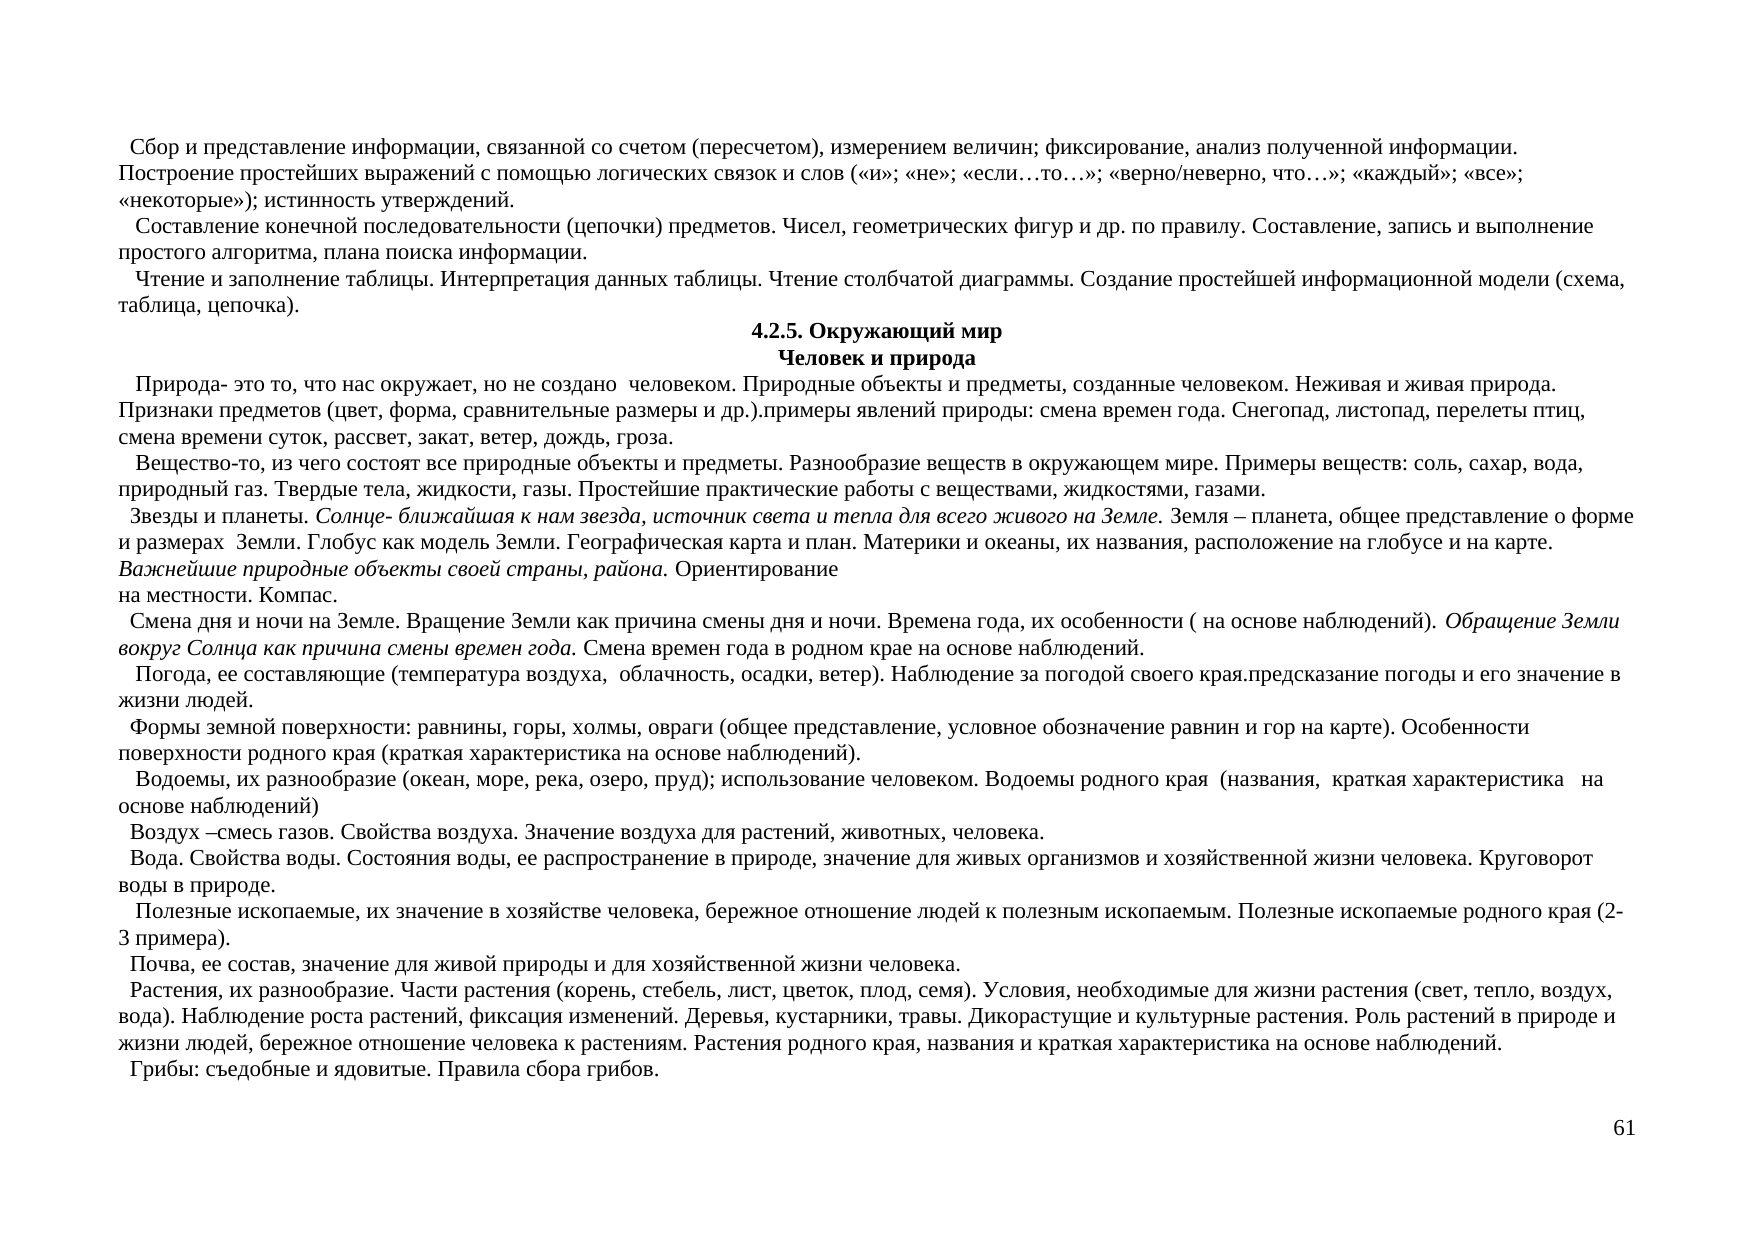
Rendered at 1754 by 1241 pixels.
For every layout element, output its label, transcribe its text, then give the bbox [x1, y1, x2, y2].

text Почва, ее состав, значение для живой природы и для хозяйственной жизни человека. [118, 950, 1636, 976]
text Звезды и планеты. Солнце- ближайшая к нам звезда, источник света и тепла для всего живого на Земле. Земля – планета, общее представление о форме и размерах Земли. Глобус как модель Земли. Географическая карта и план. Материки и океаны, их названия, расположение на глобусе и на карте. [118, 502, 1636, 554]
text Воздух –смесь газов. Свойства воздуха. Значение воздуха для растений, животных, человека. [118, 818, 1636, 844]
text Полезные ископаемые, их значение в хозяйстве человека, бережное отношение людей к полезным ископаемым. Полезные ископаемые родного края (2-3 примера). [118, 897, 1636, 950]
text Погода, ее составляющие (температура воздуха, облачность, осадки, ветер). Наблюдение за погодой своего края.предсказание погоды и его значение в жизни людей. [118, 660, 1636, 713]
text Составление конечной последовательности (цепочки) предметов. Чисел, геометрических фигур и др. по правилу. Составление, запись и выполнение простого алгоритма, плана поиска информации. [118, 212, 1636, 265]
text 4.2.5. Окружающий мир [118, 317, 1636, 344]
text Формы земной поверхности: равнины, горы, холмы, овраги (общее представление, условное обозначение равнин и гор на карте). Особенности поверхности родного края (краткая характеристика на основе наблюдений). [118, 713, 1636, 765]
text Растения, их разнообразие. Части растения (корень, стебель, лист, цветок, плод, семя). Условия, необходимые для жизни растения (свет, тепло, воздух, вода). Наблюдение роста растений, фиксация изменений. Деревья, кустарники, травы. Дикорастущие и культурные растения. Роль растений в природе и жизни людей, бережное отношение человека к растениям. Растения родного края, названия и краткая характеристика на основе наблюдений. [118, 976, 1636, 1055]
text Вещество-то, из чего состоят все природные объекты и предметы. Разнообразие веществ в окружающем мире. Примеры веществ: соль, сахар, вода, природный газ. Твердые тела, жидкости, газы. Простейшие практические работы с веществами, жидкостями, газами. [118, 449, 1636, 502]
text Вода. Свойства воды. Состояния воды, ее распространение в природе, значение для живых организмов и хозяйственной жизни человека. Круговорот воды в природе. [118, 844, 1636, 897]
text Сбор и представление информации, связанной со счетом (пересчетом), измерением величин; фиксирование, анализ полученной информации. [118, 133, 1636, 159]
text на местности. Компас. [118, 581, 1636, 607]
text Смена дня и ночи на Земле. Вращение Земли как причина смены дня и ночи. Времена года, их особенности ( на основе наблюдений). Обращение Земли вокруг Солнца как причина смены времен года. Смена времен года в родном крае на основе наблюдений. [118, 607, 1636, 660]
text Чтение и заполнение таблицы. Интерпретация данных таблицы. Чтение столбчатой диаграммы. Создание простейшей информационной модели (схема, таблица, цепочка). [118, 265, 1636, 317]
text Водоемы, их разнообразие (океан, море, река, озеро, пруд); использование человеком. Водоемы родного края (названия, краткая характеристика на основе наблюдений) [118, 765, 1636, 818]
text Построение простейших выражений с помощью логических связок и слов («и»; «не»; «если…то…»; «верно/неверно, что…»; «каждый»; «все»; «некоторые»); истинность утверждений. [118, 159, 1636, 212]
text Природа- это то, что нас окружает, но не создано человеком. Природные объекты и предметы, созданные человеком. Неживая и живая природа. Признаки предметов (цвет, форма, сравнительные размеры и др.).примеры явлений природы: смена времен года. Снегопад, листопад, перелеты птиц, смена времени суток, рассвет, закат, ветер, дождь, гроза. [118, 370, 1636, 449]
text Грибы: съедобные и ядовитые. Правила сбора грибов. [118, 1055, 1636, 1082]
text Важнейшие природные объекты своей страны, района. Ориентирование [118, 554, 1636, 581]
text Человек и природа [118, 344, 1636, 370]
